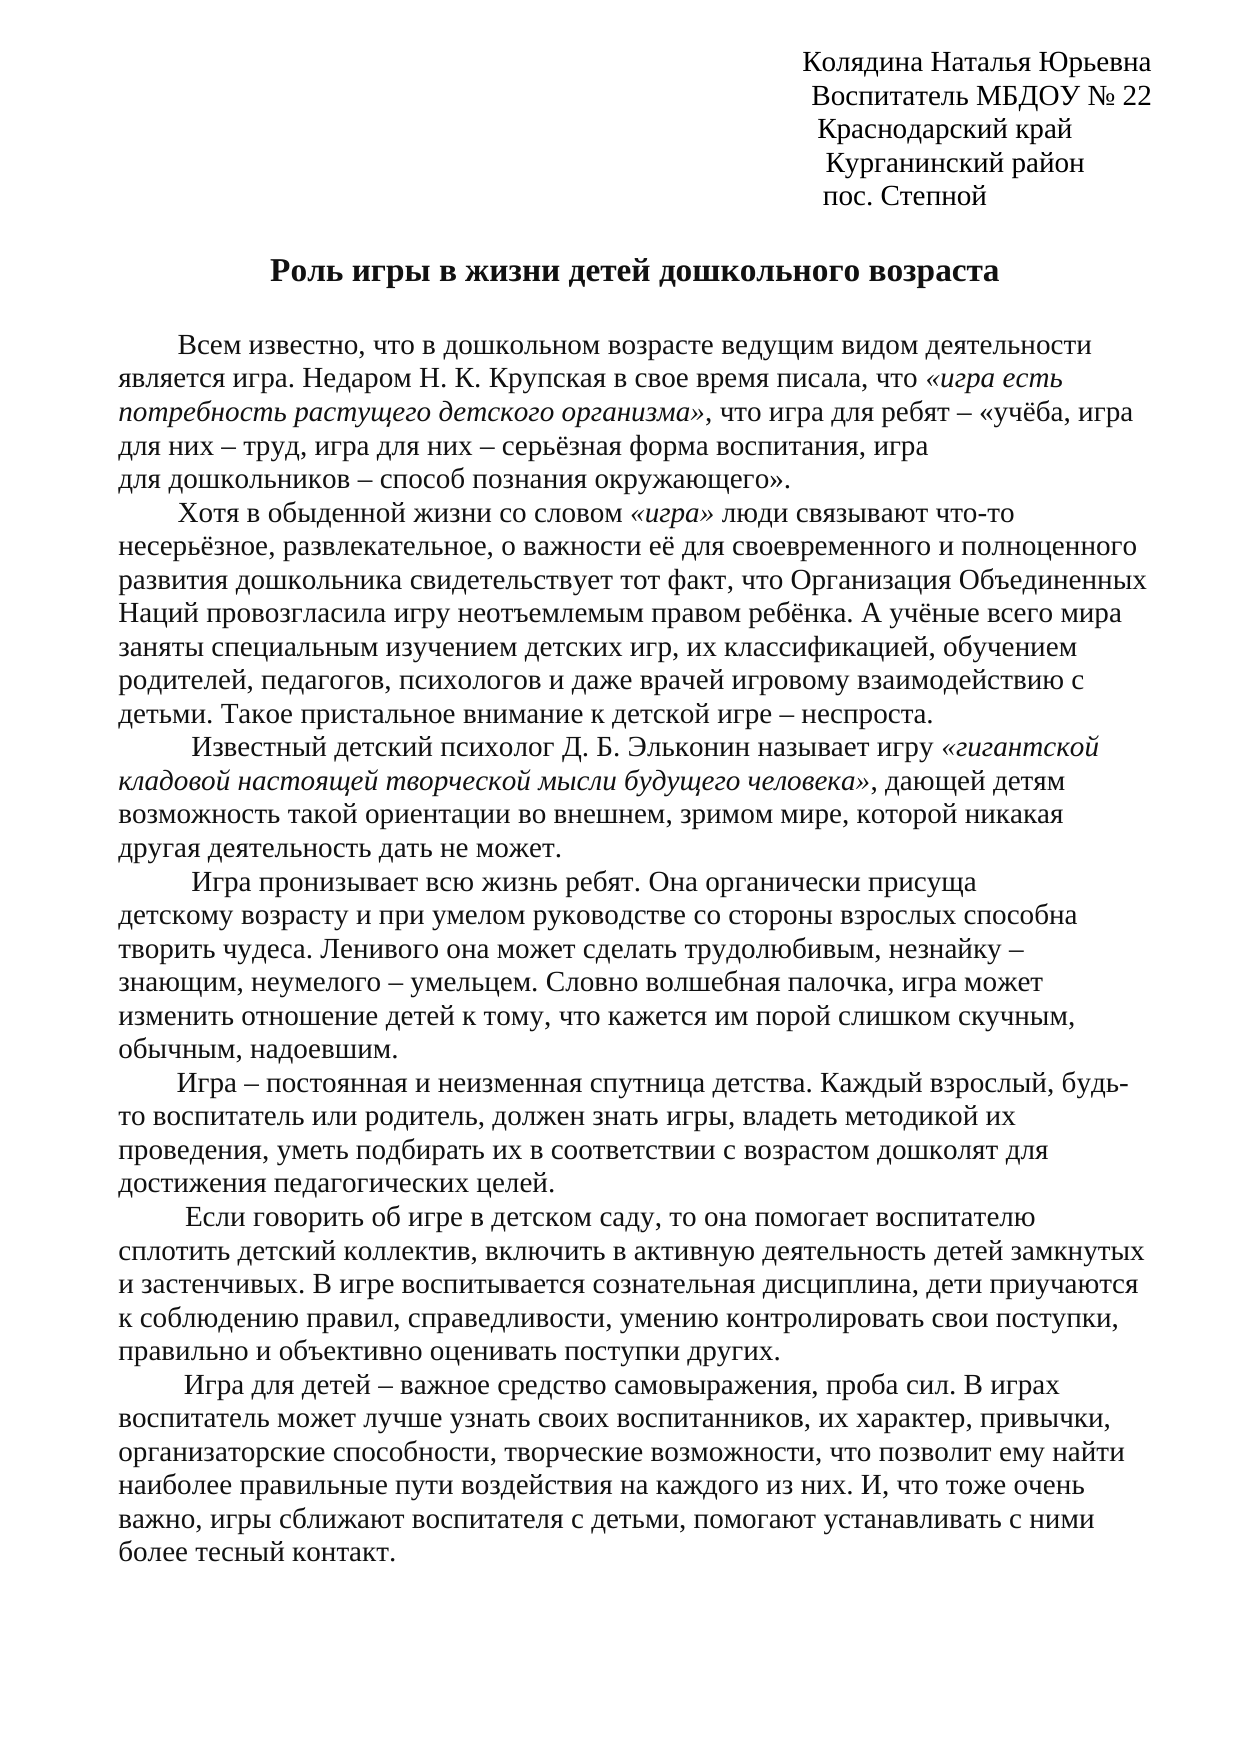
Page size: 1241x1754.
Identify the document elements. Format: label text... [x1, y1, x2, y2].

text Если говорить об игре в детском саду, то она помогает воспитателю сплотить детский коллектив, включить в активную деятельность детей замкнутых и застенчивых. В игре воспитывается сознательная дисциплина, дети приучаются к соблюдению правил, справедливости, умению контролировать свои поступки, правильно и объективно оценивать поступки других. [118, 1199, 1152, 1367]
text Краснодарский край [118, 111, 1152, 145]
text Всем известно, что в дошкольном возрасте ведущим видом деятельности является игра. Недаром Н. К. Крупская в свое время писала, что «игра есть потребность растущего детского организма», что игра для ребят – «учёба, игра для них – труд, игра для них – серьёзная форма воспитания, игра для дошкольников – способ познания окружающего». [118, 327, 1152, 495]
text Воспитатель МБДОУ № 22 [118, 78, 1152, 111]
text Колядина Наталья Юрьевна [118, 44, 1152, 78]
text Игра для детей – важное средство самовыражения, проба сил. В играх воспитатель может лучше узнать своих воспитанников, их характер, привычки, организаторские способности, творческие возможности, что позволит ему найти наиболее правильные пути воздействия на каждого из них. И, что тоже очень важно, игры сближают воспитателя с детьми, помогают устанавливать с ними более тесный контакт. [118, 1367, 1152, 1568]
text Хотя в обыденной жизни со словом «игра» люди связывают что-то несерьёзное, развлекательное, о важности её для своевременного и полноценного развития дошкольника свидетельствует тот факт, что Организация Объединенных Наций провозгласила игру неотъемлемым правом ребёнка. А учёные всего мира заняты специальным изучением детских игр, их классификацией, обучением родителей, педагогов, психологов и даже врачей игровому взаимодействию с детьми. Такое пристальное внимание к детской игре – неспроста. [118, 495, 1152, 729]
text Курганинский район [118, 145, 1152, 178]
text Роль игры в жизни детей дошкольного возраста [118, 250, 1152, 289]
text Известный детский психолог Д. Б. Эльконин называет игру «гигантской кладовой настоящей творческой мысли будущего человека», дающей детям возможность такой ориентации во внешнем, зримом мире, которой никакая другая деятельность дать не может. [118, 729, 1152, 864]
text Игра – постоянная и неизменная спутница детства. Каждый взрослый, будь-то воспитатель или родитель, должен знать игры, владеть методикой их проведения, уметь подбирать их в соответствии с возрастом дошколят для достижения педагогических целей. [118, 1065, 1152, 1199]
text Игра пронизывает всю жизнь ребят. Она органически присуща детскому возрасту и при умелом руководстве со стороны взрослых способна творить чудеса. Ленивого она может сделать трудолюбивым, незнайку – знающим, неумелого – умельцем. Словно волшебная палочка, игра может изменить отношение детей к тому, что кажется им порой слишком скучным, обычным, надоевшим. [118, 864, 1152, 1065]
text пос. Степной [118, 178, 1152, 212]
